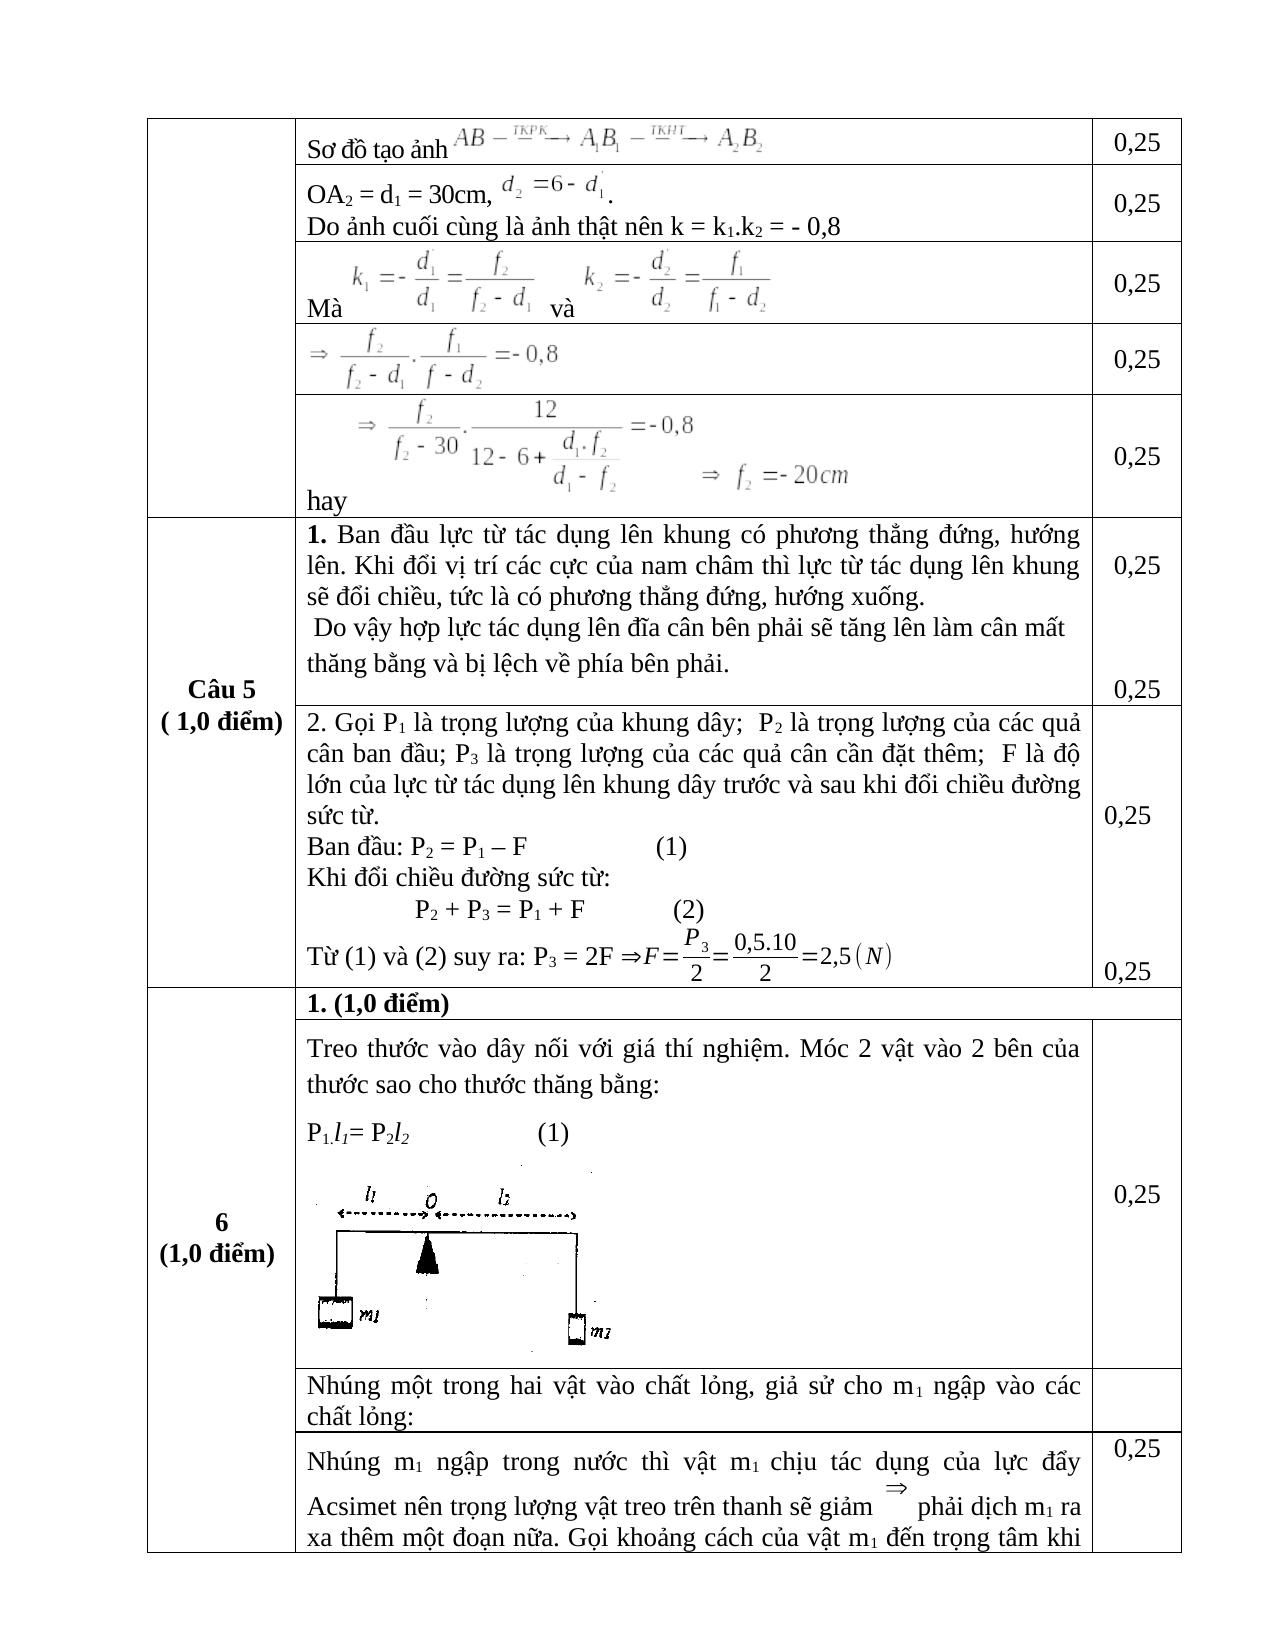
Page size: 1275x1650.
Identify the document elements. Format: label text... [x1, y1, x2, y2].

table_cell [296, 324, 1092, 394]
table_cell 1. Ban đầu lực từ tác dụng lên khung có phương thẳng đứng, hướng lên. Khi đổi vị trí các cực của nam châm thì lực từ tác dụng lên khung sẽ đổi chiều, tức là có phương thẳng đứng, hướng xuống. Do vậy hợp lực tác dụng lên đĩa cân bên phải sẽ tăng lên làm cân mất thăng bằng và bị lệch về phía bên phải. [296, 518, 1092, 705]
table_cell 0,25 [1093, 165, 1181, 241]
picture [306, 1164, 617, 1352]
table_cell hay [296, 395, 1092, 517]
table_cell OA2 = d1 = 30cm, . Do ảnh cuối cùng là ảnh thật nên k = k1.k2 = - 0,8 [296, 165, 1092, 241]
table_cell Câu 5 ( 1,0 điểm) [148, 518, 295, 987]
table_cell 0,25 0,25 [1093, 706, 1181, 987]
table_cell 2. Gọi P1 là trọng lượng của khung dây; P2 là trọng lượng của các quả cân ban đầu; P3 là trọng lượng của các quả cân cần đặt thêm; F là độ lớn của lực từ tác dụng lên khung dây trước và sau khi đổi chiều đường sức từ. Ban đầu: P2 = P1 – F (1) Khi đổi chiều đường sức từ: P2 + P3 = P1 + F (2) Từ (1) và (2) suy ra: P3 = 2F [296, 706, 1092, 987]
table_cell 0,25 [1093, 1433, 1181, 1552]
table_cell 0,25 [1093, 1020, 1181, 1368]
table_cell 0,25 [1093, 395, 1181, 517]
table_cell 0,25 0,25 [1093, 518, 1181, 705]
table_cell 0,25 [1093, 242, 1181, 323]
table_cell Sơ đồ tạo ảnh [296, 119, 1092, 164]
table_cell Mà và [296, 242, 1092, 323]
table_cell Treo thước vào dây nối với giá thí nghiệm. Móc 2 vật vào 2 bên của thước sao cho thước thăng bằng: P1.l1= P2l2 (1) [296, 1020, 1092, 1368]
table_cell [1093, 1369, 1181, 1431]
table_cell Nhúng một trong hai vật vào chất lỏng, giả sử cho m1 ngập vào các chất lỏng: [296, 1369, 1092, 1431]
table_cell 6 (1,0 điểm) [148, 988, 295, 1552]
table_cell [296, 1433, 1092, 1552]
table_cell 0,25 [1093, 324, 1181, 394]
table_cell 0,25 [1093, 119, 1181, 164]
table_cell 1. (1,0 điểm) [296, 988, 1181, 1019]
